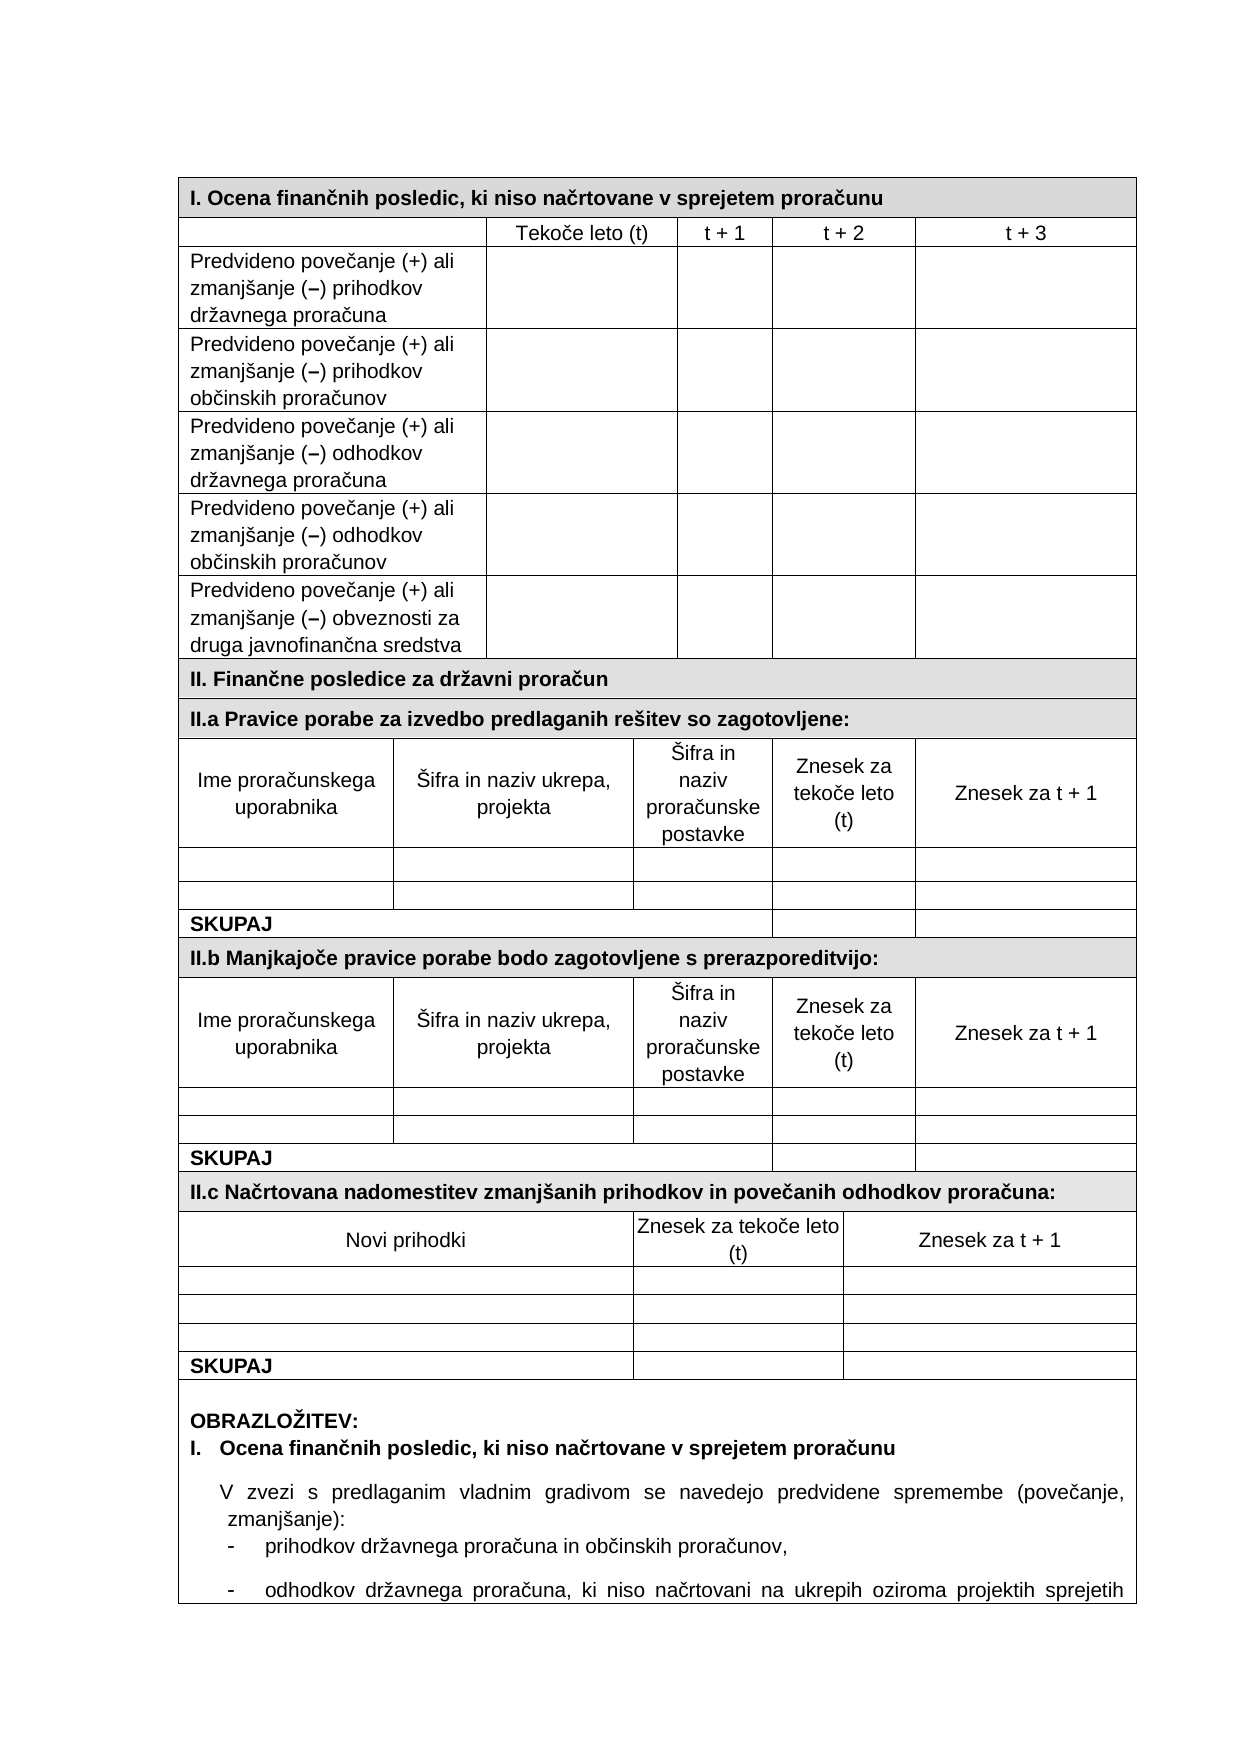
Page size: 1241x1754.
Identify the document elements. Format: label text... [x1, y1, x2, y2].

table_cell [487, 412, 677, 493]
table_cell t + 1 [678, 218, 772, 246]
table_cell [394, 848, 633, 881]
table_cell [678, 329, 772, 411]
table_cell II.a Pravice porabe za izvedbo predlaganih rešitev so zagotovljene: [179, 699, 1136, 737]
table_cell [634, 1116, 772, 1143]
table_cell II.b Manjkajoče pravice porabe bodo zagotovljene s prerazporeditvijo: [179, 938, 1136, 977]
table_cell Ime proračunskega uporabnika [179, 978, 393, 1087]
table_cell Predvideno povečanje (+) ali zmanjšanje (–) prihodkov državnega proračuna [179, 247, 486, 328]
table_cell [179, 1116, 393, 1143]
table_cell Predvideno povečanje (+) ali zmanjšanje (–) odhodkov občinskih proračunov [179, 494, 486, 575]
table_cell Znesek za tekoče leto (t) [773, 978, 915, 1087]
table_cell [394, 882, 633, 909]
table_cell Znesek za t + 1 [844, 1212, 1136, 1266]
table_cell [773, 848, 915, 881]
table_cell [916, 848, 1136, 881]
table_cell [916, 576, 1136, 657]
table_cell [773, 910, 915, 937]
table_cell [916, 412, 1136, 493]
table_cell [916, 1088, 1136, 1115]
table_cell [916, 494, 1136, 575]
table_cell [678, 412, 772, 493]
table_cell [179, 1324, 633, 1351]
table_cell [179, 882, 393, 909]
table_cell Znesek za t + 1 [916, 739, 1136, 847]
table_cell [916, 1144, 1136, 1171]
table_cell II.c Načrtovana nadomestitev zmanjšanih prihodkov in povečanih odhodkov proračuna: [179, 1172, 1136, 1211]
table_cell Tekoče leto (t) [487, 218, 677, 246]
table_cell [773, 329, 915, 411]
table_cell [678, 576, 772, 657]
table_cell [179, 218, 486, 246]
table_cell Šifra in naziv ukrepa, projekta [394, 739, 633, 847]
table_cell SKUPAJ [179, 1352, 633, 1379]
table_cell [487, 494, 677, 575]
table_cell [394, 1116, 633, 1143]
table_cell Predvideno povečanje (+) ali zmanjšanje (–) odhodkov državnega proračuna [179, 412, 486, 493]
table_cell [844, 1267, 1136, 1294]
table_cell [773, 882, 915, 909]
table_cell [844, 1295, 1136, 1322]
table_cell [634, 1267, 843, 1294]
table_cell [916, 1116, 1136, 1143]
table_cell [773, 412, 915, 493]
table_cell Znesek za tekoče leto (t) [634, 1212, 843, 1266]
table_cell [773, 1116, 915, 1143]
table_cell SKUPAJ [179, 910, 772, 937]
table_cell [916, 247, 1136, 328]
table_cell [773, 247, 915, 328]
table_cell [844, 1352, 1136, 1379]
table_cell [916, 882, 1136, 909]
table_cell [179, 1295, 633, 1322]
table_cell [634, 1324, 843, 1351]
table_cell Šifra in naziv proračunske postavke [634, 978, 772, 1087]
table_cell [487, 576, 677, 657]
table_cell [634, 1352, 843, 1379]
table_cell [634, 1295, 843, 1322]
table_cell [916, 329, 1136, 411]
table_cell [773, 576, 915, 657]
table_cell [634, 1088, 772, 1115]
table_cell Novi prihodki [179, 1212, 633, 1266]
table_cell t + 2 [773, 218, 915, 246]
table_cell t + 3 [916, 218, 1136, 246]
table_cell II. Finančne posledice za državni proračun [179, 659, 1136, 697]
table_cell Ime proračunskega uporabnika [179, 739, 393, 847]
table_cell [487, 247, 677, 328]
table_cell Predvideno povečanje (+) ali zmanjšanje (–) obveznosti za druga javnofinančna sredstva [179, 576, 486, 657]
table_cell [394, 1088, 633, 1115]
table_header I. Ocena finančnih posledic, ki niso načrtovane v sprejetem proračunu [179, 178, 1136, 217]
table_cell Šifra in naziv proračunske postavke [634, 739, 772, 847]
table_cell [773, 494, 915, 575]
table_cell [844, 1324, 1136, 1351]
table_cell [634, 882, 772, 909]
table_cell Znesek za tekoče leto (t) [773, 739, 915, 847]
table_cell [773, 1088, 915, 1115]
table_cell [179, 1380, 1136, 1603]
table_cell Znesek za t + 1 [916, 978, 1136, 1087]
table_cell [634, 848, 772, 881]
table_cell Predvideno povečanje (+) ali zmanjšanje (–) prihodkov občinskih proračunov [179, 329, 486, 411]
table_cell [179, 1267, 633, 1294]
table_cell [916, 910, 1136, 937]
table_cell Šifra in naziv ukrepa, projekta [394, 978, 633, 1087]
table_cell [179, 1088, 393, 1115]
table_cell [487, 329, 677, 411]
table_cell [773, 1144, 915, 1171]
table_cell SKUPAJ [179, 1144, 772, 1171]
table_cell [179, 848, 393, 881]
table_cell [678, 247, 772, 328]
table_cell [678, 494, 772, 575]
